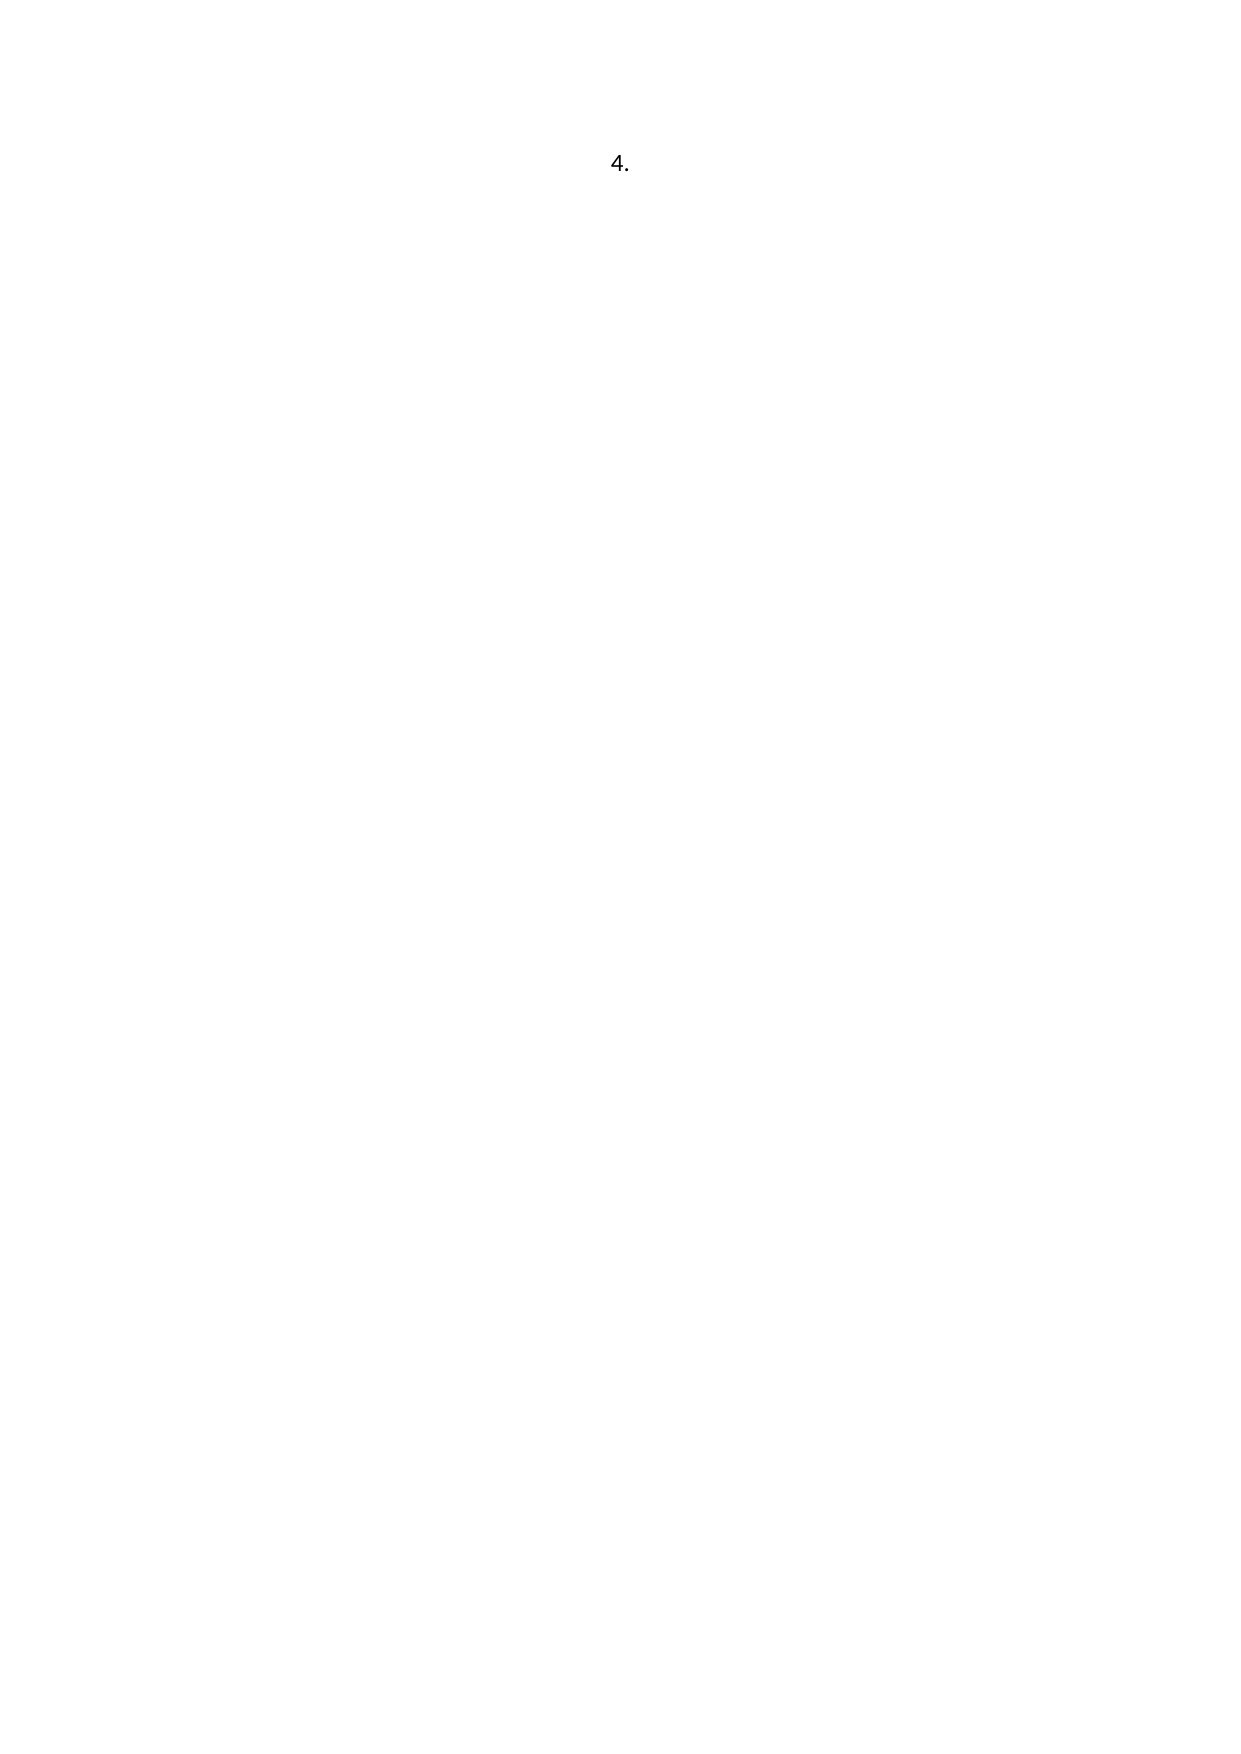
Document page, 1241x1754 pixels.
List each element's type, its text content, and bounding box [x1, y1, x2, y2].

text 4. [148, 148, 1093, 178]
